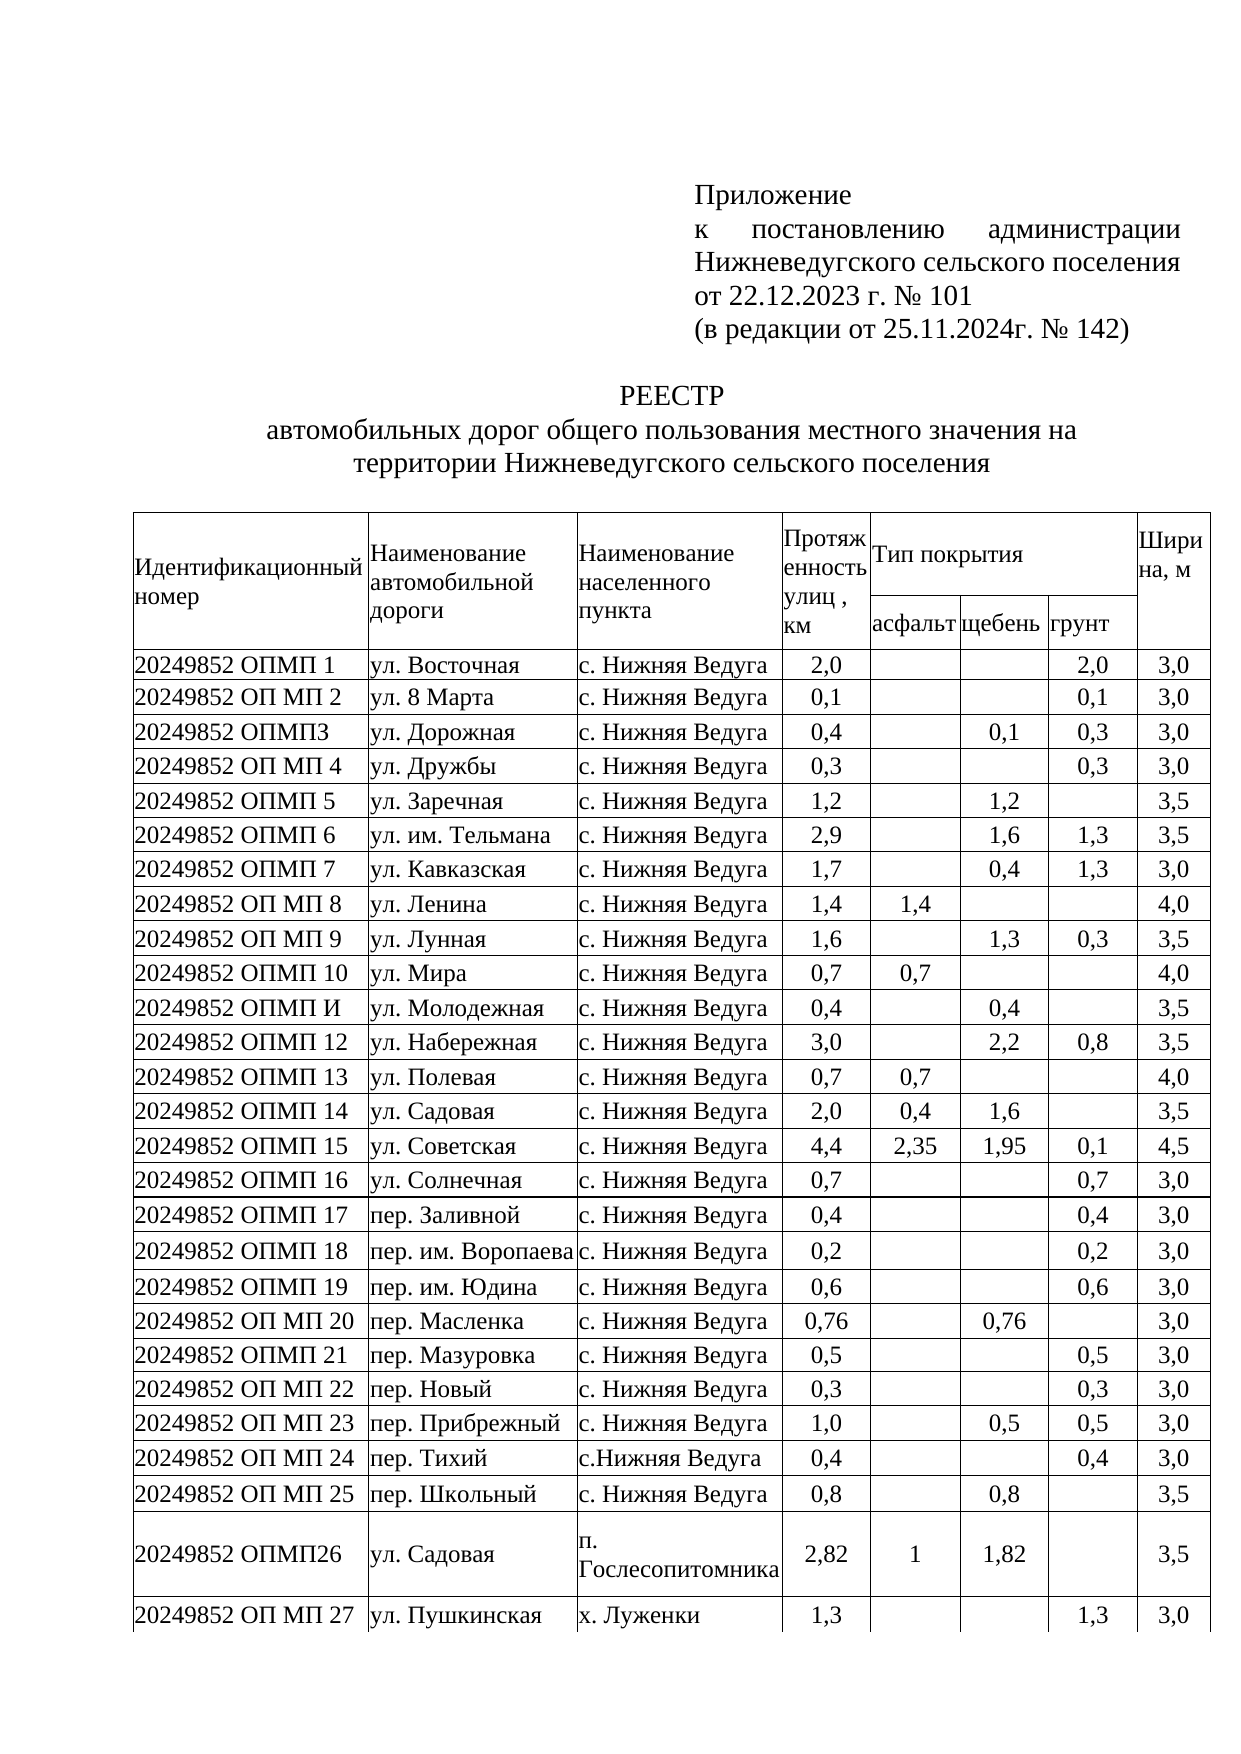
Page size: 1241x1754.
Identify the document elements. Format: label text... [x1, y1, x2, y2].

table_cell [871, 921, 960, 955]
table_cell 1,3 [783, 1597, 870, 1632]
table_cell с. Нижняя Ведуга [578, 852, 782, 886]
table_cell 4,0 [1138, 956, 1210, 989]
table_cell 1,0 [783, 1406, 870, 1439]
table_cell 3,5 [1138, 784, 1210, 817]
table_cell 0,2 [1049, 1232, 1137, 1269]
table_cell 2,2 [961, 1025, 1048, 1058]
table_cell с. Нижняя Ведуга [578, 1094, 782, 1127]
table_cell 0,7 [783, 956, 870, 989]
table_cell [1138, 595, 1210, 649]
table_cell [1049, 784, 1137, 817]
table_cell с. Нижняя Ведуга [578, 680, 782, 714]
table_cell 20249852 ОП МП 27 [134, 1597, 368, 1632]
table_cell с. Нижняя Ведуга [578, 1304, 782, 1338]
table_cell 3,0 [1138, 1406, 1210, 1439]
table_cell щебень [961, 596, 1048, 649]
table_cell 0,5 [783, 1339, 870, 1371]
table_cell пер. Школьный [369, 1476, 577, 1511]
table_cell [871, 1339, 960, 1371]
table_cell 0,7 [871, 1060, 960, 1093]
table_cell 0,4 [1049, 1198, 1137, 1231]
table_cell пер. им. Юдина [369, 1270, 577, 1303]
table_cell 0,4 [783, 990, 870, 1024]
table_cell 1 [871, 1512, 960, 1596]
table_cell 20249852 ОП МП 8 [134, 887, 368, 920]
table_cell ул. Пушкинская [369, 1597, 577, 1632]
table_cell 20249852 ОПМП И [134, 990, 368, 1024]
table_cell 20249852 ОП МП 4 [134, 749, 368, 783]
table_cell 0,3 [783, 749, 870, 783]
table_cell ул. Советская [369, 1129, 577, 1162]
table_cell 20249852 ОПМП 15 [134, 1129, 368, 1162]
table_cell 20249852 ОПМПЗ [134, 715, 368, 748]
table_header Тип покрытия [871, 513, 1137, 595]
table_cell 0,1 [1049, 680, 1137, 714]
table_cell 3,0 [1138, 1441, 1210, 1475]
table_cell [961, 1232, 1048, 1269]
table_cell 3,0 [1138, 1339, 1210, 1371]
table_cell 20249852 ОПМП 21 [134, 1339, 368, 1371]
table_cell 3,0 [1138, 852, 1210, 886]
table_cell 1,2 [783, 784, 870, 817]
table_cell 0,7 [871, 956, 960, 989]
table_cell 3,0 [1138, 680, 1210, 714]
table_cell 4,5 [1138, 1129, 1210, 1162]
table_cell 0,1 [961, 715, 1048, 748]
table_cell 0,6 [1049, 1270, 1137, 1303]
table_cell 0,7 [1049, 1163, 1137, 1196]
table_cell 1,2 [961, 784, 1048, 817]
text к постановлению администрации Нижневедугского сельского поселения [694, 211, 1181, 278]
text (в редакции от 25.11.2024г. № 142) [694, 311, 1181, 345]
table_cell 0,3 [1049, 715, 1137, 748]
table_cell 1,6 [961, 818, 1048, 851]
table_cell 3,0 [1138, 1232, 1210, 1269]
table_cell 0,4 [871, 1094, 960, 1127]
table_cell [871, 650, 960, 679]
table_cell [871, 1163, 960, 1196]
table_cell п. Гослесопитомника [578, 1512, 782, 1596]
text автомобильных дорог общего пользования местного значения на территории Нижневедугского сельского поселения [162, 412, 1181, 479]
table_cell 3,0 [783, 1025, 870, 1058]
table_cell 1,3 [961, 921, 1048, 955]
table_cell [871, 818, 960, 851]
table_cell ул. Садовая [369, 1512, 577, 1596]
table_cell 3,5 [1138, 1094, 1210, 1127]
table_cell 20249852 ОП МП 9 [134, 921, 368, 955]
table_cell 3,5 [1138, 818, 1210, 851]
table_cell [871, 1441, 960, 1475]
table_cell с. Нижняя Ведуга [578, 990, 782, 1024]
table_header Наименование автомобильной дороги [369, 513, 577, 649]
table_cell 20249852 ОПМП 18 [134, 1232, 368, 1269]
table_cell 20249852 ОПМП 16 [134, 1163, 368, 1196]
table_cell 1,82 [961, 1512, 1048, 1596]
table_cell ул. Садовая [369, 1094, 577, 1127]
table_cell 20249852 ОПМП 19 [134, 1270, 368, 1303]
table_cell 0,8 [961, 1476, 1048, 1511]
table_cell 3,0 [1138, 715, 1210, 748]
table_cell 0,4 [783, 1441, 870, 1475]
table_cell [961, 1441, 1048, 1475]
table_cell ул. Молодежная [369, 990, 577, 1024]
table_cell с. Нижняя Ведуга [578, 784, 782, 817]
table_cell 2,82 [783, 1512, 870, 1596]
table_cell 20249852 ОПМП 6 [134, 818, 368, 851]
table_cell 3,0 [1138, 1163, 1210, 1196]
table_cell [871, 1476, 960, 1511]
table_cell [871, 680, 960, 714]
table_cell 0,8 [1049, 1025, 1137, 1058]
table_cell [871, 852, 960, 886]
table_cell [871, 715, 960, 748]
table_cell ул. Мира [369, 956, 577, 989]
table_cell 20249852 ОП МП 22 [134, 1372, 368, 1405]
table_cell 20249852 ОПМП 7 [134, 852, 368, 886]
table_cell 20249852 ОПМП 13 [134, 1060, 368, 1093]
table_cell ул. Полевая [369, 1060, 577, 1093]
table_cell ул. Кавказская [369, 852, 577, 886]
table_cell [871, 1406, 960, 1439]
table_cell [1049, 956, 1137, 989]
table_cell пер. Масленка [369, 1304, 577, 1338]
table_cell 0,76 [961, 1304, 1048, 1338]
table_cell 2,0 [783, 650, 870, 679]
table_cell [871, 1304, 960, 1338]
table_cell [961, 749, 1048, 783]
table_cell [961, 1060, 1048, 1093]
table_cell с. Нижняя Ведуга [578, 1232, 782, 1269]
table_cell с. Нижняя Ведуга [578, 1060, 782, 1093]
table_cell с. Нижняя Ведуга [578, 749, 782, 783]
table_cell с. Нижняя Ведуга [578, 1476, 782, 1511]
table_cell с. Нижняя Ведуга [578, 1270, 782, 1303]
table_cell 1,4 [783, 887, 870, 920]
table_cell [961, 1163, 1048, 1196]
table_cell с. Нижняя Ведуга [578, 1129, 782, 1162]
table_cell 0,76 [783, 1304, 870, 1338]
table_cell [871, 1270, 960, 1303]
table_cell ул. им. Тельмана [369, 818, 577, 851]
table_cell 20249852 ОПМП 12 [134, 1025, 368, 1058]
table_cell 2,9 [783, 818, 870, 851]
table_cell 20249852 ОПМП 5 [134, 784, 368, 817]
table_cell [871, 749, 960, 783]
table_cell 4,4 [783, 1129, 870, 1162]
table_cell с. Нижняя Ведуга [578, 1372, 782, 1405]
table_cell ул. Восточная [369, 650, 577, 679]
table_cell 1,3 [1049, 852, 1137, 886]
table_cell [1049, 1094, 1137, 1127]
table_cell 1,3 [1049, 818, 1137, 851]
table_cell 3,0 [1138, 650, 1210, 679]
table_cell [1049, 1060, 1137, 1093]
table_cell 0,3 [1049, 921, 1137, 955]
table_cell 3,0 [1138, 1597, 1210, 1632]
table_cell [961, 650, 1048, 679]
table_cell 3,0 [1138, 1198, 1210, 1231]
text РЕЕСТР [162, 378, 1181, 412]
table_cell 0,2 [783, 1232, 870, 1269]
table_cell 2,0 [1049, 650, 1137, 679]
table_cell 2,0 [783, 1094, 870, 1127]
table_cell ул. Ленина [369, 887, 577, 920]
table_cell 20249852 ОПМП26 [134, 1512, 368, 1596]
table_cell 0,4 [783, 715, 870, 748]
table_cell 0,4 [961, 990, 1048, 1024]
table_cell 3,0 [1138, 749, 1210, 783]
table_cell 1,7 [783, 852, 870, 886]
table_cell 0,7 [783, 1163, 870, 1196]
table_cell [871, 1025, 960, 1058]
table_cell с. Нижняя Ведуга [578, 715, 782, 748]
table_cell 0,3 [783, 1372, 870, 1405]
table_cell с. Нижняя Ведуга [578, 887, 782, 920]
table_cell 3,0 [1138, 1372, 1210, 1405]
table_cell с. Нижняя Ведуга [578, 1406, 782, 1439]
table_cell 4,0 [1138, 887, 1210, 920]
table_cell [1049, 1512, 1137, 1596]
table_cell [961, 887, 1048, 920]
table_cell х. Луженки [578, 1597, 782, 1632]
table_cell с. Нижняя Ведуга [578, 1163, 782, 1196]
table_header Наименование населенного пункта [578, 513, 782, 649]
table_cell 0,4 [1049, 1441, 1137, 1475]
table_cell [961, 1372, 1048, 1405]
table_cell 3,5 [1138, 1476, 1210, 1511]
table_cell 20249852 ОП МП 20 [134, 1304, 368, 1338]
table_cell 20249852 ОП МП 2 [134, 680, 368, 714]
table_cell [871, 784, 960, 817]
table_cell [961, 680, 1048, 714]
table_cell 0,1 [1049, 1129, 1137, 1162]
table_cell 3,5 [1138, 1512, 1210, 1596]
table_cell ул. Набережная [369, 1025, 577, 1058]
table_cell [871, 1232, 960, 1269]
table_cell с. Нижняя Ведуга [578, 650, 782, 679]
table_cell 20249852 ОПМП 10 [134, 956, 368, 989]
table_cell 20249852 ОПМП 14 [134, 1094, 368, 1127]
text от 22.12.2023 г. № 101 [694, 278, 1181, 311]
table_cell [871, 1372, 960, 1405]
table_cell [871, 990, 960, 1024]
table_cell ул. 8 Марта [369, 680, 577, 714]
table_cell с. Нижняя Ведуга [578, 1339, 782, 1371]
table_cell 20249852 ОП МП 24 [134, 1441, 368, 1475]
table_cell 1,95 [961, 1129, 1048, 1162]
table_cell [961, 956, 1048, 989]
text Приложение [694, 177, 1181, 211]
table_cell 20249852 ОП МП 23 [134, 1406, 368, 1439]
table_cell с. Нижняя Ведуга [578, 921, 782, 955]
table_cell пер. им. Воропаева [369, 1232, 577, 1269]
table_cell 1,3 [1049, 1597, 1137, 1632]
table_cell 20249852 ОПМП 17 [134, 1198, 368, 1231]
table_cell 3,5 [1138, 990, 1210, 1024]
table_header Ширина, м [1138, 513, 1210, 595]
table_cell 3,0 [1138, 1304, 1210, 1338]
table_cell ул. Дорожная [369, 715, 577, 748]
table_cell 0,1 [783, 680, 870, 714]
table_cell 1,4 [871, 887, 960, 920]
table_cell пер. Заливной [369, 1198, 577, 1231]
table_cell 0,5 [1049, 1406, 1137, 1439]
table_cell 0,4 [961, 852, 1048, 886]
table_cell [1049, 887, 1137, 920]
table_cell 3,0 [1138, 1270, 1210, 1303]
table_cell ул. Заречная [369, 784, 577, 817]
table_cell 3,5 [1138, 1025, 1210, 1058]
table_cell [1049, 1304, 1137, 1338]
table_cell пер. Прибрежный [369, 1406, 577, 1439]
table_cell [961, 1270, 1048, 1303]
table_cell 1,6 [783, 921, 870, 955]
table_cell 0,7 [783, 1060, 870, 1093]
table_cell 0,5 [1049, 1339, 1137, 1371]
table_cell 0,4 [783, 1198, 870, 1231]
table_cell ул. Лунная [369, 921, 577, 955]
table_cell с. Нижняя Ведуга [578, 956, 782, 989]
table_cell 1,6 [961, 1094, 1048, 1127]
table_cell 0,3 [1049, 749, 1137, 783]
table_header Протяженность улиц , км [783, 513, 870, 649]
table_cell 20249852 ОП МП 25 [134, 1476, 368, 1511]
table_cell [961, 1198, 1048, 1231]
table_cell [961, 1597, 1048, 1632]
table_cell [1049, 1476, 1137, 1511]
table_cell 0,5 [961, 1406, 1048, 1439]
table_cell 0,8 [783, 1476, 870, 1511]
table_cell с.Нижняя Ведуга [578, 1441, 782, 1475]
table_cell грунт [1049, 596, 1137, 649]
table_cell пер. Новый [369, 1372, 577, 1405]
table_cell 4,0 [1138, 1060, 1210, 1093]
table_cell 0,6 [783, 1270, 870, 1303]
table_cell 0,3 [1049, 1372, 1137, 1405]
table_cell ул. Дружбы [369, 749, 577, 783]
table_cell 20249852 ОПМП 1 [134, 650, 368, 679]
table_cell пер. Мазуровка [369, 1339, 577, 1371]
table_cell асфальт [871, 596, 960, 649]
table_cell с. Нижняя Ведуга [578, 1198, 782, 1231]
table_cell с. Нижняя Ведуга [578, 818, 782, 851]
table_cell с. Нижняя Ведуга [578, 1025, 782, 1058]
table_cell [961, 1339, 1048, 1371]
table_cell [871, 1597, 960, 1632]
table_header Идентификационный номер [134, 513, 368, 649]
table_cell [871, 1198, 960, 1231]
table_cell [1049, 990, 1137, 1024]
table_cell 2,35 [871, 1129, 960, 1162]
table_cell 3,5 [1138, 921, 1210, 955]
table_cell пер. Тихий [369, 1441, 577, 1475]
table_cell ул. Солнечная [369, 1163, 577, 1196]
